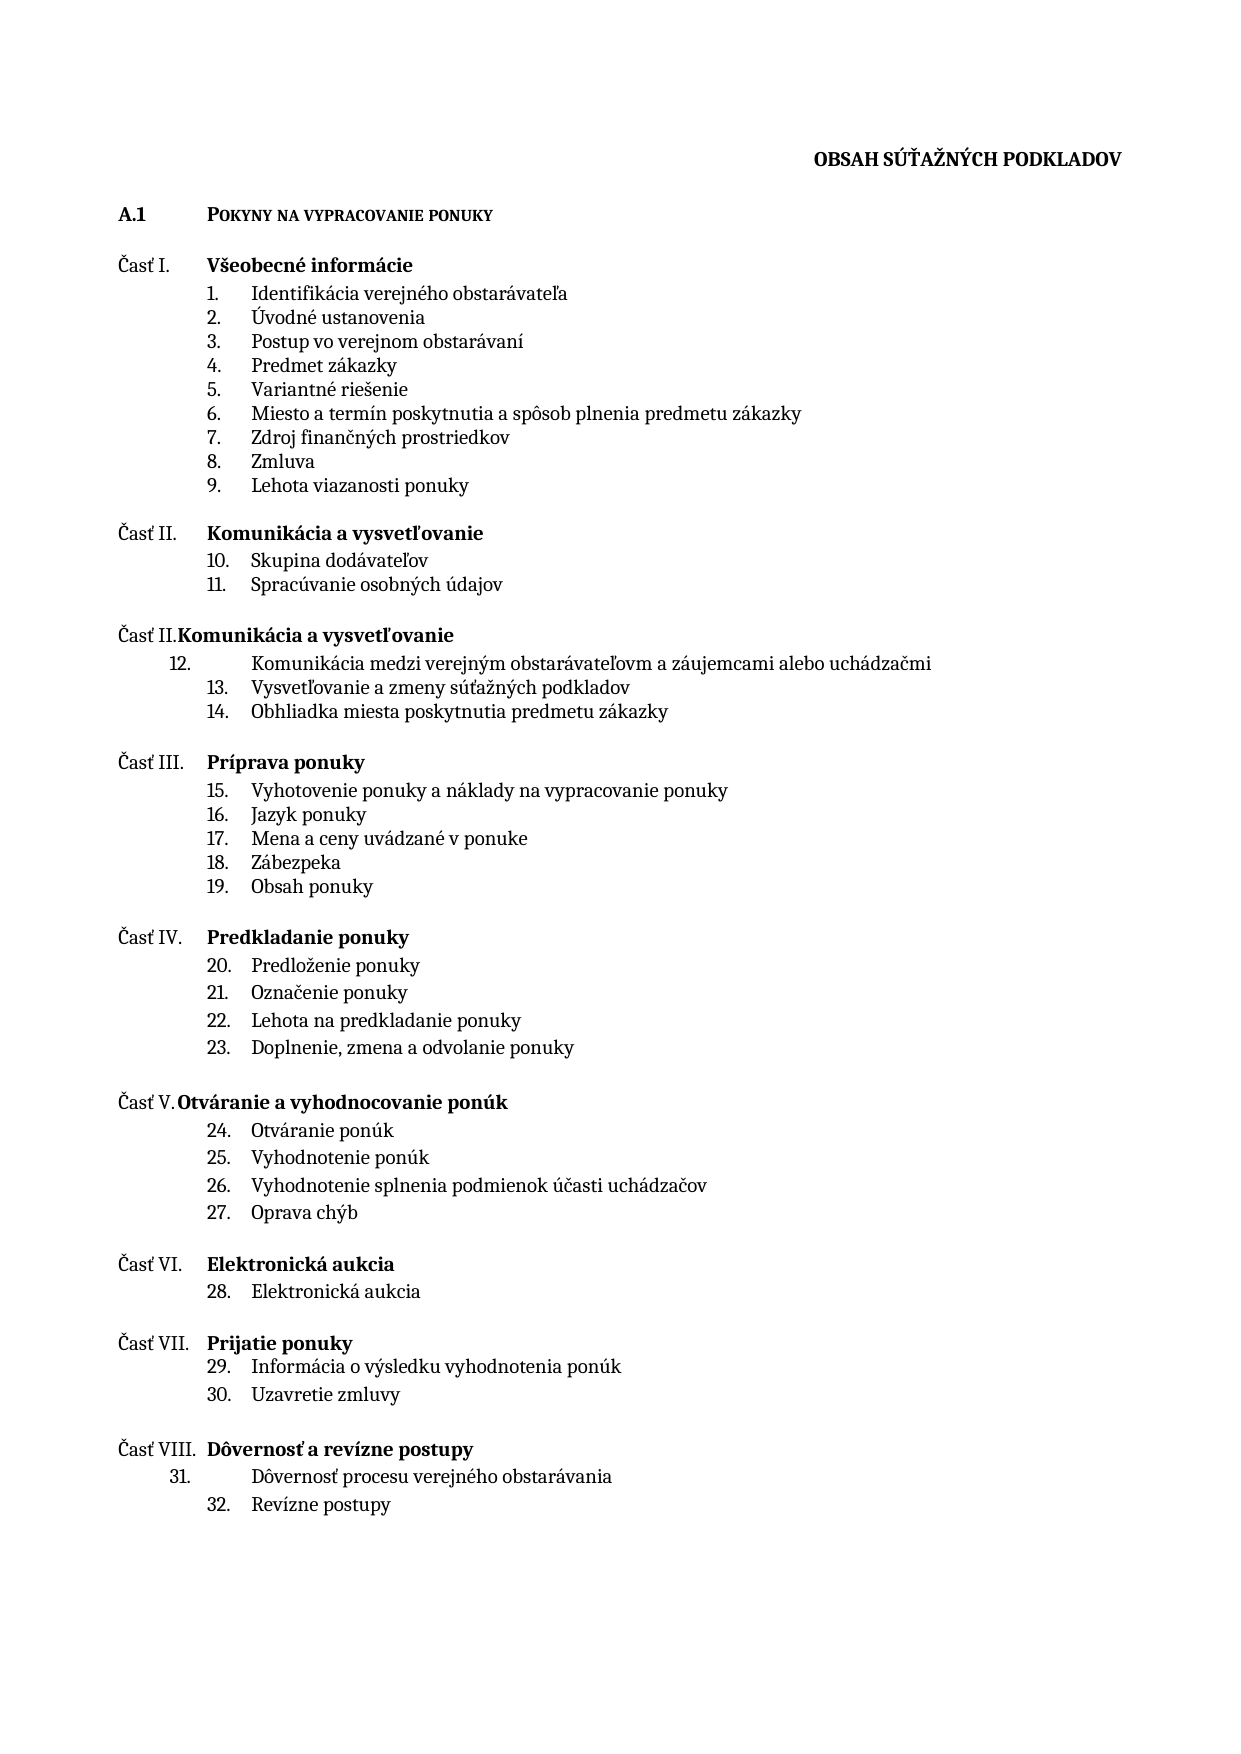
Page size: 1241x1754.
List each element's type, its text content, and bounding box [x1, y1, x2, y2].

subtitle Uzavretie zmluvy [207, 1383, 1122, 1407]
subtitle Predmet zákazky [207, 353, 1122, 377]
subtitle Oprava chýb [207, 1201, 1122, 1225]
subtitle Doplnenie, zmena a odvolanie ponuky [207, 1036, 1122, 1060]
text Časť VII. Prijatie ponuky [118, 1331, 1122, 1355]
subtitle Vyhodnotenie splnenia podmienok účasti uchádzačov [207, 1173, 1122, 1197]
subtitle Variantné riešenie [207, 377, 1122, 401]
subtitle Úvodné ustanovenia [207, 306, 1122, 329]
subtitle Dôvernosť procesu verejného obstarávania [118, 1465, 1122, 1489]
subtitle Identifikácia verejného obstarávateľa [207, 282, 1122, 306]
subtitle Zábezpeka [207, 850, 1122, 874]
text Časť III. Príprava ponuky [118, 751, 1122, 775]
subtitle Vyhotovenie ponuky a náklady na vypracovanie ponuky [207, 778, 1122, 802]
subtitle Spracúvanie osobných údajov [207, 573, 1122, 597]
text Časť V. Otváranie a vyhodnocovanie ponúk [118, 1091, 1122, 1115]
subtitle Otváranie ponúk [207, 1118, 1122, 1142]
subtitle Zmluva [207, 449, 1122, 473]
subtitle Obsah ponuky [207, 874, 1122, 898]
text Časť II. Komunikácia a vysvetľovanie [118, 624, 1122, 648]
subtitle Predloženie ponuky [207, 953, 1122, 977]
subtitle Mena a ceny uvádzané v ponuke [207, 826, 1122, 850]
text Časť IV. Predkladanie ponuky [118, 926, 1122, 950]
subtitle Zdroj finančných prostriedkov [207, 425, 1122, 449]
subtitle Jazyk ponuky [207, 802, 1122, 826]
text Časť II. Komunikácia a vysvetľovanie [118, 521, 1122, 545]
subtitle Označenie ponuky [207, 981, 1122, 1005]
subtitle Vyhodnotenie ponúk [207, 1146, 1122, 1170]
subtitle Obhliadka miesta poskytnutia predmetu zákazky [207, 699, 1122, 723]
text A.1 Pokyny na vypracovanie ponuky [118, 203, 1122, 227]
subtitle Postup vo verejnom obstarávaní [207, 329, 1122, 353]
subtitle Lehota na predkladanie ponuky [207, 1008, 1122, 1032]
subtitle Miesto a termín poskytnutia a spôsob plnenia predmetu zákazky [207, 401, 1122, 425]
subtitle Elektronická aukcia [207, 1280, 1122, 1304]
subtitle Komunikácia medzi verejným obstarávateľovm a záujemcami alebo uchádzačmi [118, 652, 1122, 676]
subtitle Skupina dodávateľov [207, 549, 1122, 573]
subtitle Informácia o výsledku vyhodnotenia ponúk [207, 1355, 1122, 1379]
subtitle Revízne postupy [207, 1493, 1122, 1517]
text OBSAH SÚŤAŽNÝCH PODKLADOV [118, 148, 1122, 172]
subtitle Lehota viazanosti ponuky [207, 473, 1122, 497]
text Časť VIII. Dôvernosť a revízne postupy [118, 1438, 1122, 1462]
text Časť VI. Elektronická aukcia [118, 1252, 1122, 1276]
subtitle Vysvetľovanie a zmeny súťažných podkladov [207, 676, 1122, 699]
text Časť I. Všeobecné informácie [118, 254, 1122, 278]
